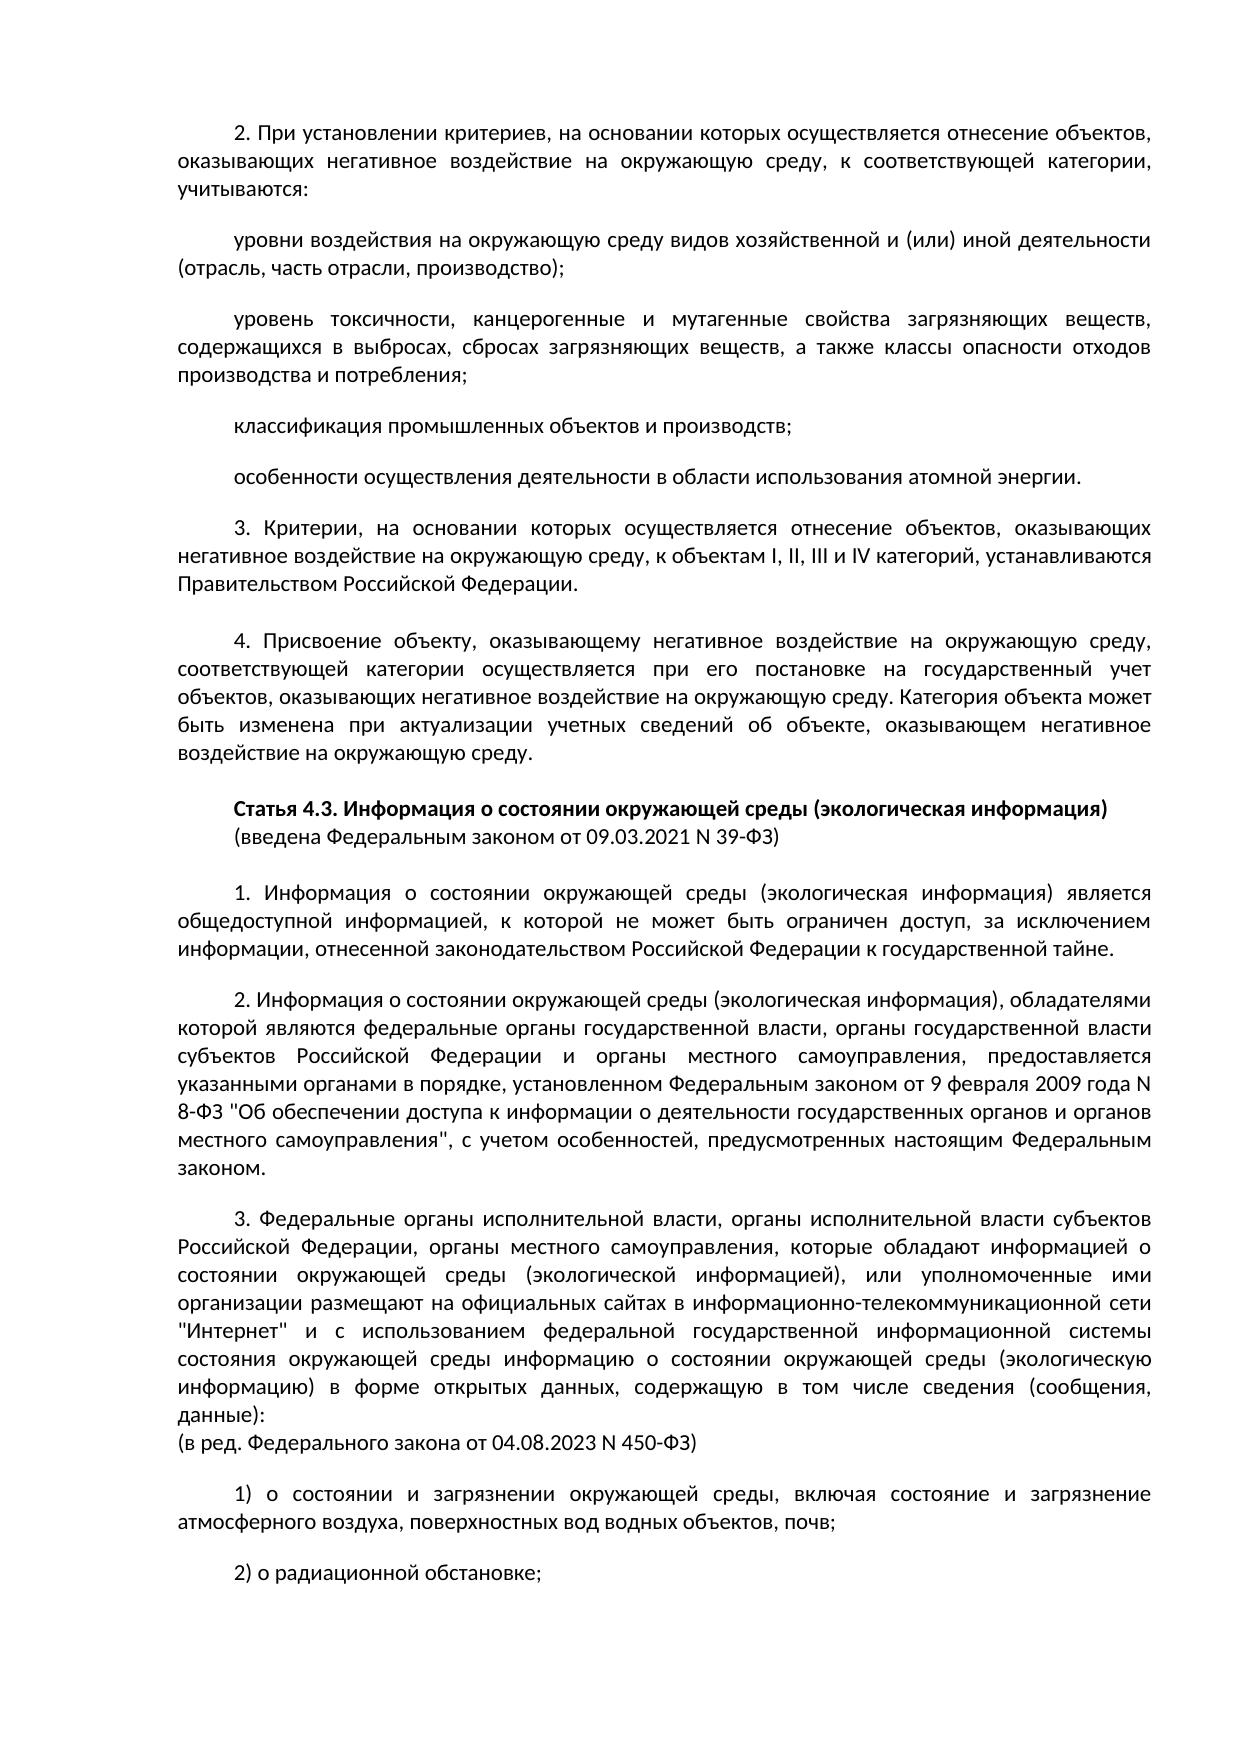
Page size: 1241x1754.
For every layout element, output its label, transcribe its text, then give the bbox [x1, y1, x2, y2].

text 4. Присвоение объекту, оказывающему негативное воздействие на окружающую среду, соответствующей категории осуществляется при его постановке на государственный учет объектов, оказывающих негативное воздействие на окружающую среду. Категория объекта может быть изменена при актуализации учетных сведений об объекте, оказывающем негативное воздействие на окружающую среду. [177, 626, 1152, 766]
text (в ред. Федерального закона от 04.08.2023 N 450-ФЗ) [177, 1428, 1152, 1457]
text 1) о состоянии и загрязнении окружающей среды, включая состояние и загрязнение атмосферного воздуха, поверхностных вод водных объектов, почв; [177, 1479, 1152, 1536]
text особенности осуществления деятельности в области использования атомной энергии. [177, 462, 1152, 490]
text 1. Информация о состоянии окружающей среды (экологическая информация) является общедоступной информацией, к которой не может быть ограничен доступ, за исключением информации, отнесенной законодательством Российской Федерации к государственной тайне. [177, 878, 1152, 962]
text 2. При установлении критериев, на основании которых осуществляется отнесение объектов, оказывающих негативное воздействие на окружающую среду, к соответствующей категории, учитываются: [177, 118, 1152, 202]
text 2) о радиационной обстановке; [177, 1558, 1152, 1586]
text 2. Информация о состоянии окружающей среды (экологическая информация), обладателями которой являются федеральные органы государственной власти, органы государственной власти субъектов Российской Федерации и органы местного самоуправления, предоставляется указанными органами в порядке, установленном Федеральным законом от 9 февраля 2009 года N 8-ФЗ "Об обеспечении доступа к информации о деятельности государственных органов и органов местного самоуправления", с учетом особенностей, предусмотренных настоящим Федеральным законом. [177, 985, 1152, 1181]
text уровень токсичности, канцерогенные и мутагенные свойства загрязняющих веществ, содержащихся в выбросах, сбросах загрязняющих веществ, а также классы опасности отходов производства и потребления; [177, 304, 1152, 388]
title Статья 4.3. Информация о состоянии окружающей среды (экологическая информация) [177, 794, 1152, 822]
text уровни воздействия на окружающую среду видов хозяйственной и (или) иной деятельности (отрасль, часть отрасли, производство); [177, 225, 1152, 281]
text (введена Федеральным законом от 09.03.2021 N 39-ФЗ) [177, 822, 1152, 850]
text 3. Критерии, на основании которых осуществляется отнесение объектов, оказывающих негативное воздействие на окружающую среду, к объектам I, II, III и IV категорий, устанавливаются Правительством Российской Федерации. [177, 513, 1152, 597]
text 3. Федеральные органы исполнительной власти, органы исполнительной власти субъектов Российской Федерации, органы местного самоуправления, которые обладают информацией о состоянии окружающей среды (экологической информацией), или уполномоченные ими организации размещают на официальных сайтах в информационно-телекоммуникационной сети "Интернет" и с использованием федеральной государственной информационной системы состояния окружающей среды информацию о состоянии окружающей среды (экологическую информацию) в форме открытых данных, содержащую в том числе сведения (сообщения, данные): [177, 1204, 1152, 1428]
text классификация промышленных объектов и производств; [177, 411, 1152, 439]
